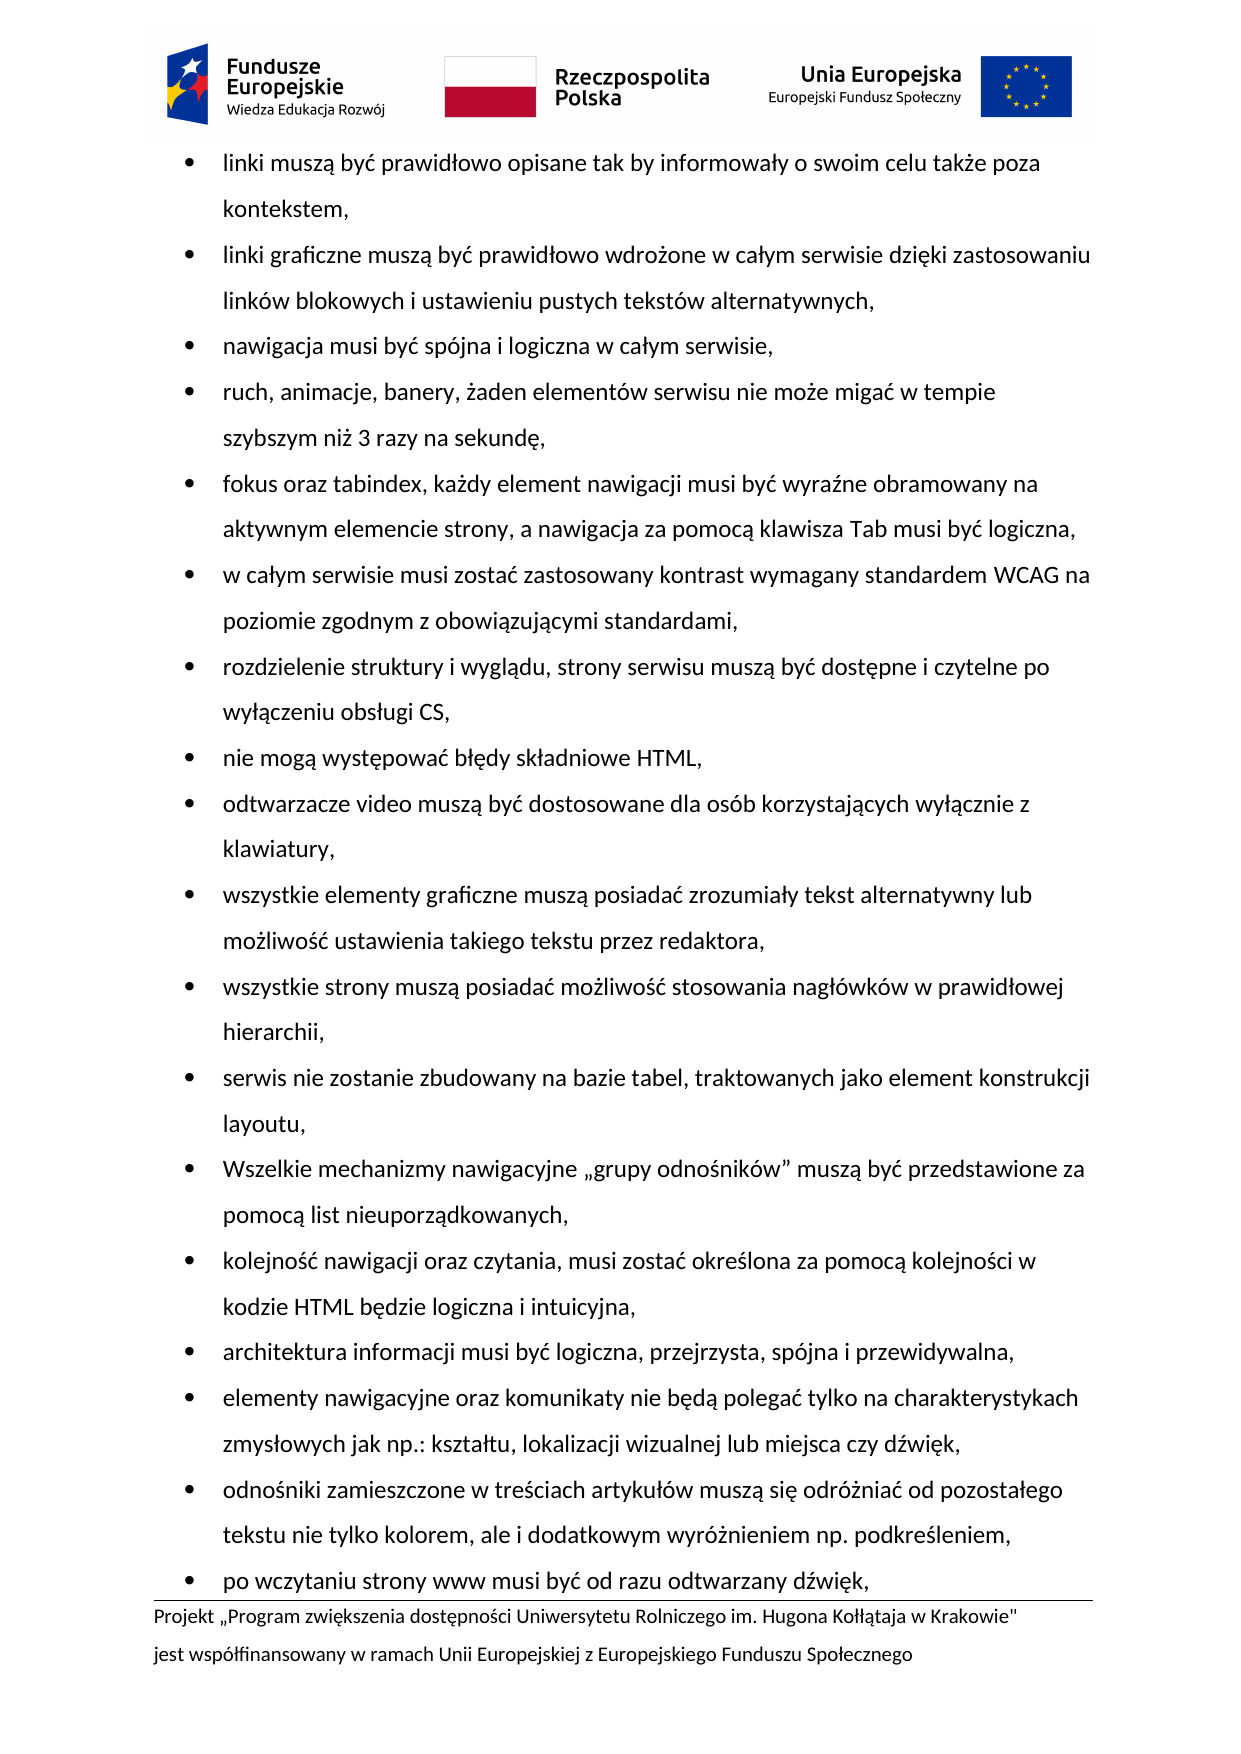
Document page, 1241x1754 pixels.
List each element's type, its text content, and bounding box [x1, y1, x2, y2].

list odnośniki zamieszczone w treściach artykułów muszą się odróżniać od pozostałego tekstu nie tylko kolorem, ale i dodatkowym wyróżnieniem np. podkreśleniem, [185, 1474, 1093, 1550]
list nawigacja musi być spójna i logiczna w całym serwisie, [185, 331, 1093, 361]
picture [147, 23, 1092, 145]
list po wczytaniu strony www musi być od razu odtwarzany dźwięk, [185, 1565, 1093, 1596]
list fokus oraz tabindex, każdy element nawigacji musi być wyraźne obramowany na aktywnym elemencie strony, a nawigacja za pomocą klawisza Tab musi być logiczna, [185, 468, 1093, 544]
list architektura informacji musi być logiczna, przejrzysta, spójna i przewidywalna, [185, 1337, 1093, 1367]
list elementy nawigacyjne oraz komunikaty nie będą polegać tylko na charakterystykach zmysłowych jak np.: kształtu, lokalizacji wizualnej lub miejsca czy dźwięk, [185, 1382, 1093, 1458]
list nie mogą występować błędy składniowe HTML, [185, 742, 1093, 773]
list linki graficzne muszą być prawidłowo wdrożone w całym serwisie dzięki zastosowaniu linków blokowych i ustawieniu pustych tekstów alternatywnych, [185, 239, 1093, 315]
list wszystkie strony muszą posiadać możliwość stosowania nagłówków w prawidłowej hierarchii, [185, 971, 1093, 1047]
list ruch, animacje, banery, żaden elementów serwisu nie może migać w tempie szybszym niż 3 razy na sekundę, [185, 376, 1093, 452]
list linki muszą być prawidłowo opisane tak by informowały o swoim celu także poza kontekstem, [185, 148, 1093, 224]
list rozdzielenie struktury i wyglądu, strony serwisu muszą być dostępne i czytelne po wyłączeniu obsługi CS, [185, 651, 1093, 727]
list wszystkie elementy graficzne muszą posiadać zrozumiały tekst alternatywny lub możliwość ustawienia takiego tekstu przez redaktora, [185, 879, 1093, 956]
list kolejność nawigacji oraz czytania, musi zostać określona za pomocą kolejności w kodzie HTML będzie logiczna i intuicyjna, [185, 1245, 1093, 1321]
list serwis nie zostanie zbudowany na bazie tabel, traktowanych jako element konstrukcji layoutu, [185, 1062, 1093, 1138]
list w całym serwisie musi zostać zastosowany kontrast wymagany standardem WCAG na poziomie zgodnym z obowiązującymi standardami, [185, 559, 1093, 635]
list odtwarzacze video muszą być dostosowane dla osób korzystających wyłącznie z klawiatury, [185, 788, 1093, 864]
list Wszelkie mechanizmy nawigacyjne „grupy odnośników” muszą być przedstawione za pomocą list nieuporządkowanych, [185, 1154, 1093, 1230]
